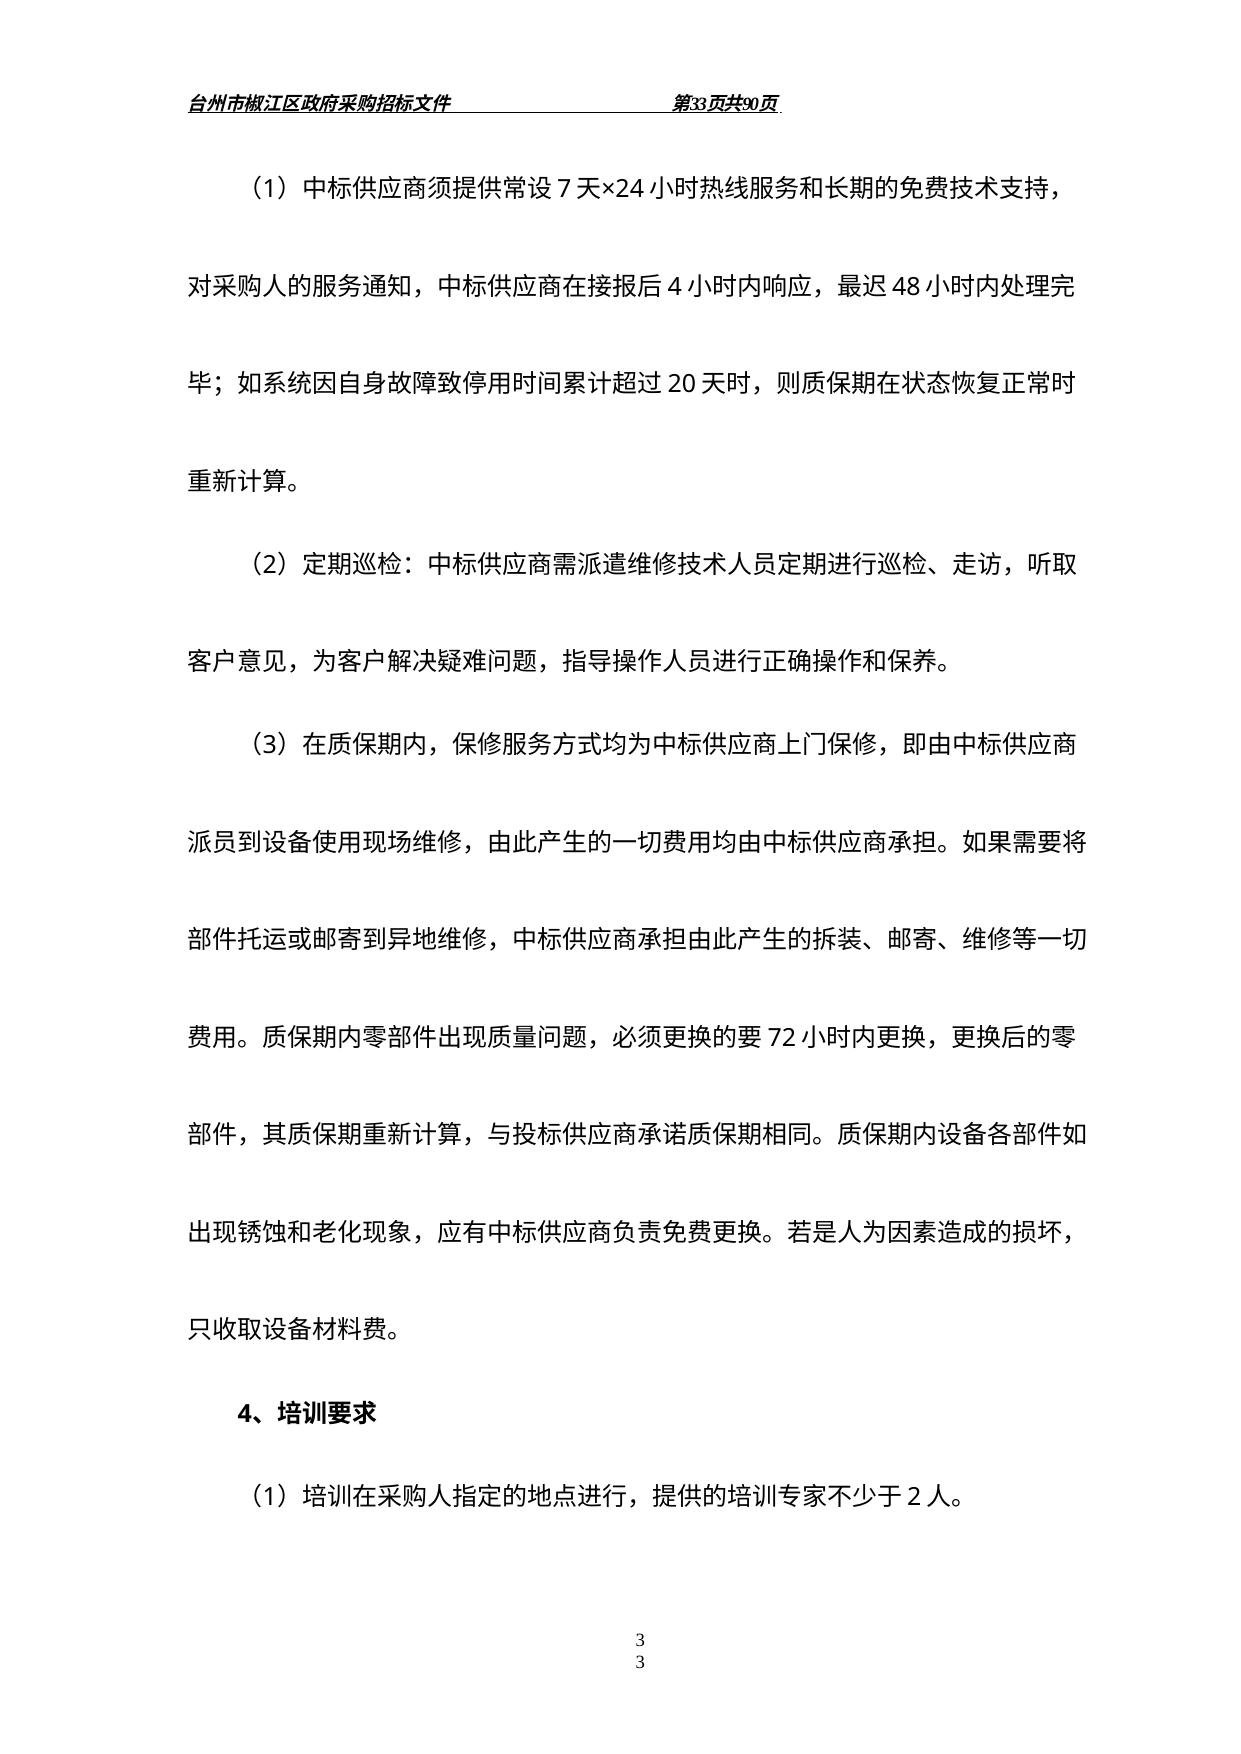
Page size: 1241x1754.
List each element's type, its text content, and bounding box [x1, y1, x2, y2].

text 4、培训要求 [187, 1379, 1093, 1444]
text （2）定期巡检：中标供应商需派遣维修技术人员定期进行巡检、走访，听取客户意见，为客户解决疑难问题，指导操作人员进行正确操作和保养。 [187, 530, 1093, 692]
text （1）中标供应商须提供常设7天×24小时热线服务和长期的免费技术支持，对采购人的服务通知，中标供应商在接报后4小时内响应，最迟48小时内处理完毕；如系统因自身故障致停用时间累计超过20天时，则质保期在状态恢复正常时重新计算。 [187, 154, 1093, 512]
text （3）在质保期内，保修服务方式均为中标供应商上门保修，即由中标供应商派员到设备使用现场维修，由此产生的一切费用均由中标供应商承担。如果需要将部件托运或邮寄到异地维修，中标供应商承担由此产生的拆装、邮寄、维修等一切费用。质保期内零部件出现质量问题，必须更换的要72小时内更换，更换后的零部件，其质保期重新计算，与投标供应商承诺质保期相同。质保期内设备各部件如出现锈蚀和老化现象，应有中标供应商负责免费更换。若是人为因素造成的损坏，只收取设备材料费。 [187, 711, 1093, 1361]
text （1）培训在采购人指定的地点进行，提供的培训专家不少于2人。 [187, 1462, 1093, 1527]
